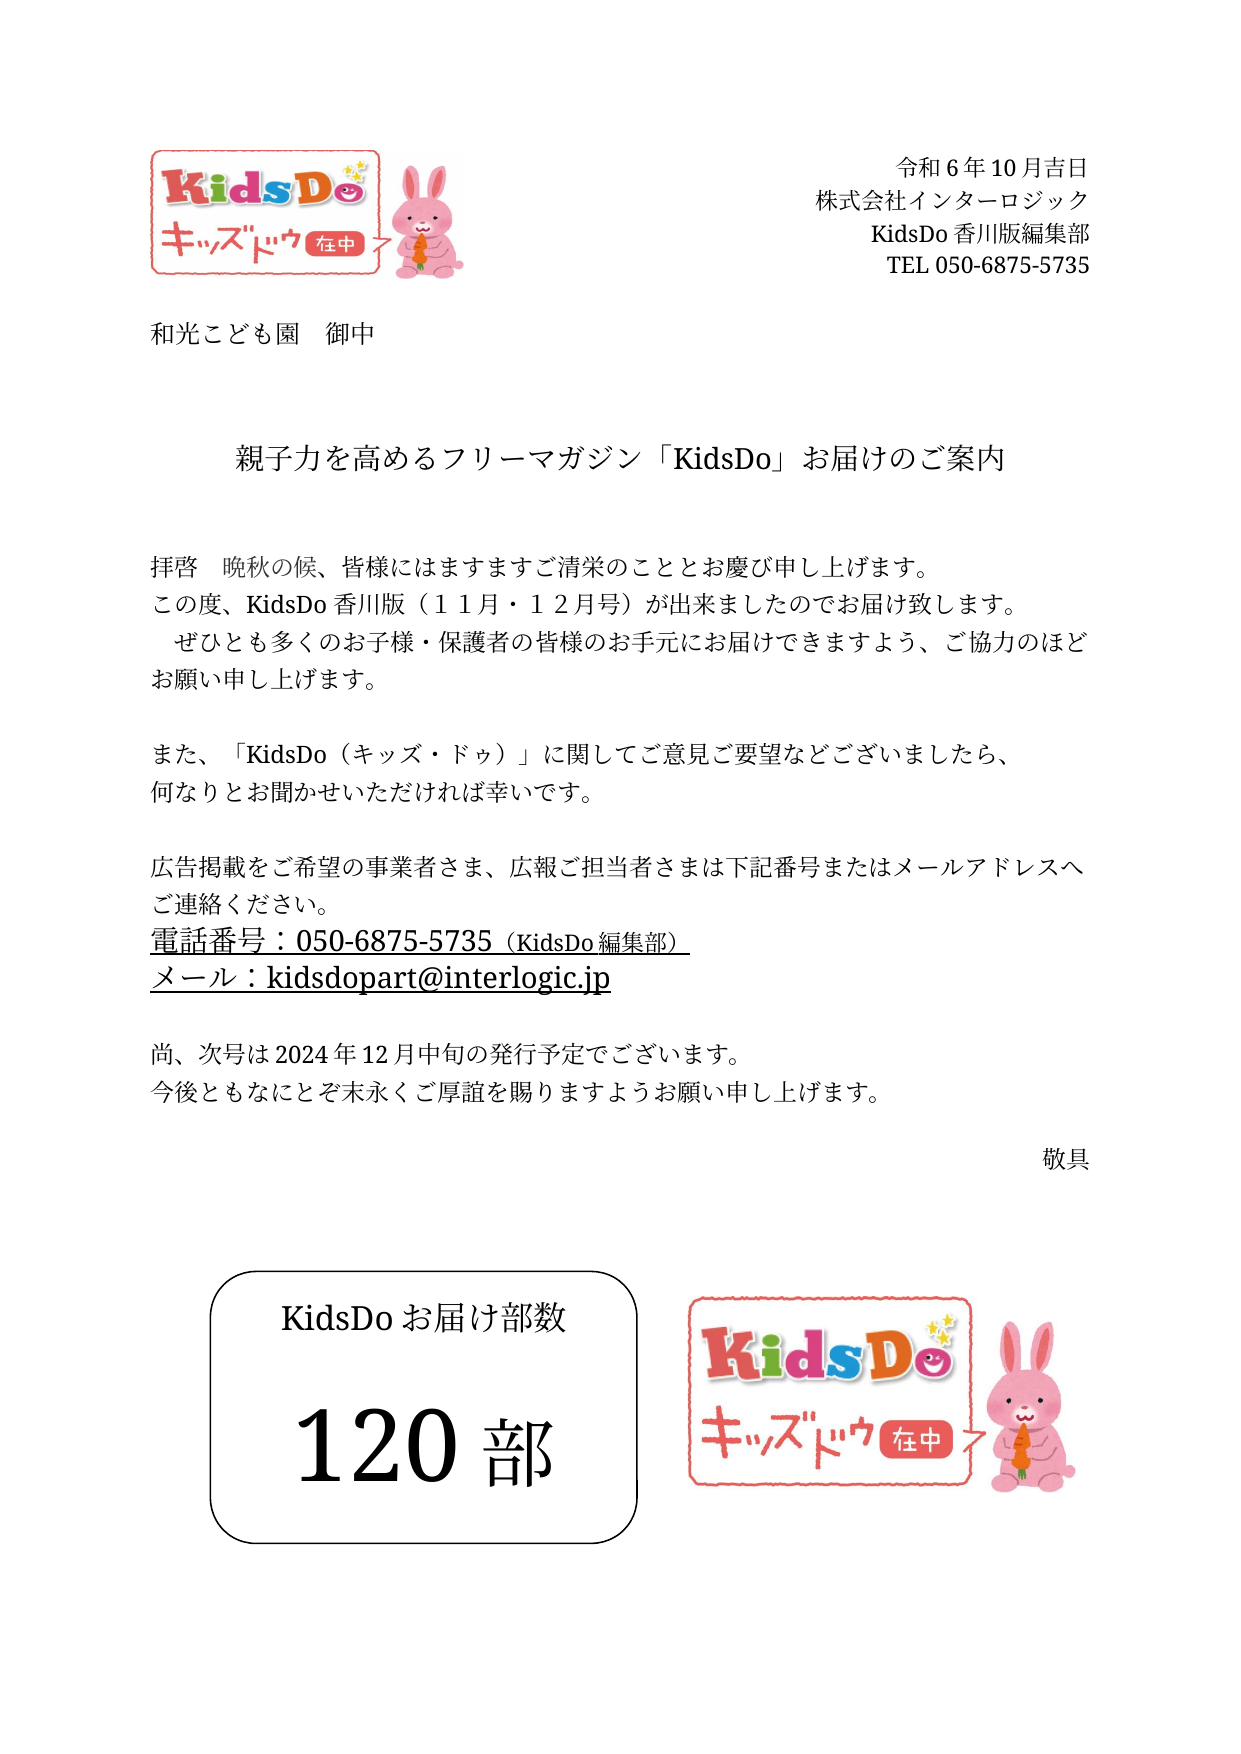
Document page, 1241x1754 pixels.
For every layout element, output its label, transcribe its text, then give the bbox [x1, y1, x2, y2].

text 和光こども園 御中 [150, 314, 1090, 350]
text 何なりとお聞かせいただければ幸いです。 [150, 771, 1090, 808]
text 広告掲載をご希望の事業者さま、広報ご担当者さまは下記番号またはメールアドレスへご連絡ください。 [150, 846, 1090, 921]
text 令和6年10月吉日 [464, 150, 1090, 183]
text この度、KidsDo 香川版（１１月・１２月号）が出来ましたのでお届け致します。 [150, 583, 1090, 621]
text 電話番号：050-6875-5735（KidsDo編集部） [150, 921, 1090, 958]
text 今後ともなにとぞ末永くご厚誼を賜りますようお願い申し上げます。 [150, 1071, 1090, 1108]
text 親子力を高めるフリーマガジン「KidsDo」お届けのご案内 [150, 436, 1090, 478]
picture [687, 1296, 1076, 1493]
text また、「KidsDo（キッズ・ドゥ）」に関してご意見ご要望などございましたら、 [150, 733, 1090, 771]
text 敬具 [150, 1142, 1090, 1175]
text 尚、次号は2024年12月中旬の発行予定でございます。 [150, 1033, 1090, 1071]
text 株式会社インターロジック [464, 183, 1090, 216]
text ぜひとも多くのお子様・保護者の皆様のお手元にお届けできますよう、ご協力のほどお願い申し上げます。 [150, 621, 1090, 696]
text TEL 050-6875-5735 [150, 249, 1090, 280]
text KidsDo香川版編集部 [464, 216, 1090, 249]
text 拝啓 晩秋の候、皆様にはますますご清栄のこととお慶び申し上げます。 [150, 546, 1090, 583]
picture [150, 150, 464, 279]
text メール：kidsdopart@interlogic.jp [150, 958, 1090, 996]
